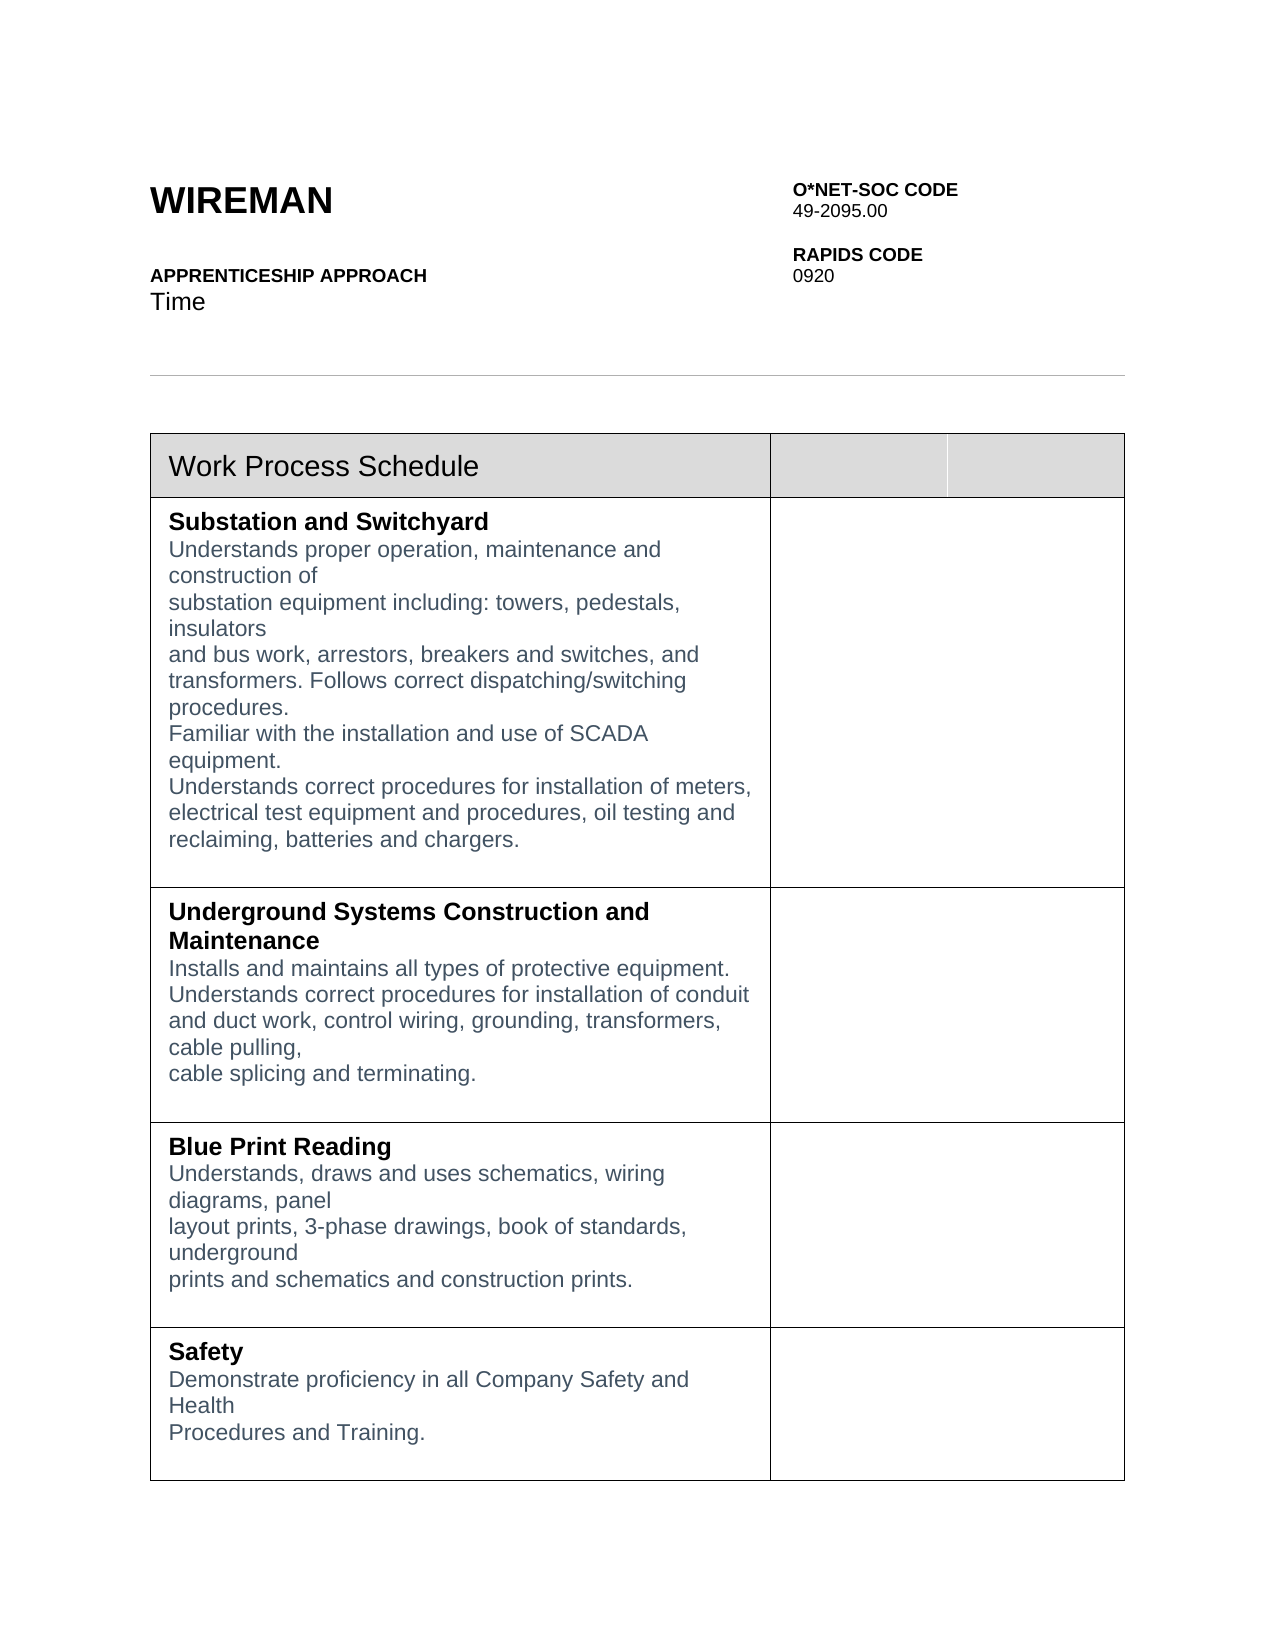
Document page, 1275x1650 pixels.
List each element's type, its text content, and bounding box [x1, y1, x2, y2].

table_cell [948, 1123, 1124, 1327]
table_cell Substation and Switchyard Understands proper operation, maintenance and construction of substation equipment including: towers, pedestals, insulators and bus work, arrestors, breakers and switches, and transformers. Follows correct dispatching/switching procedures. Familiar with the installation and use of SCADA equipment. Understands correct procedures for installation of meters, electrical test equipment and procedures, oil testing and reclaiming, batteries and chargers. [151, 498, 770, 887]
table_cell [771, 1123, 947, 1327]
text 49-2095.00 [793, 200, 1125, 222]
table_cell [771, 888, 947, 1122]
table_cell [948, 498, 1124, 887]
table_cell [948, 888, 1124, 1122]
text O*NET-SOC CODE [793, 179, 1125, 200]
table_cell Safety Demonstrate proficiency in all Company Safety and Health Procedures and Training. [151, 1328, 770, 1480]
table_header [771, 434, 947, 497]
text APPRENTICESHIP APPROACH [150, 265, 719, 287]
table_header [948, 434, 1124, 497]
table_cell [771, 1328, 947, 1480]
table_header Work Process Schedule [151, 434, 770, 497]
table_cell [948, 1328, 1124, 1480]
table_cell Underground Systems Construction and Maintenance Installs and maintains all types of protective equipment. Understands correct procedures for installation of conduit and duct work, control wiring, grounding, transformers, cable pulling, cable splicing and terminating. [151, 888, 770, 1122]
table_cell Blue Print Reading Understands, draws and uses schematics, wiring diagrams, panel layout prints, 3-phase drawings, book of standards, underground prints and schematics and construction prints. [151, 1123, 770, 1327]
text Time [150, 287, 719, 315]
table_cell [771, 498, 947, 887]
text WIREMAN [150, 179, 719, 222]
text 0920 [793, 265, 1125, 287]
text RAPIDS CODE [793, 243, 1125, 265]
